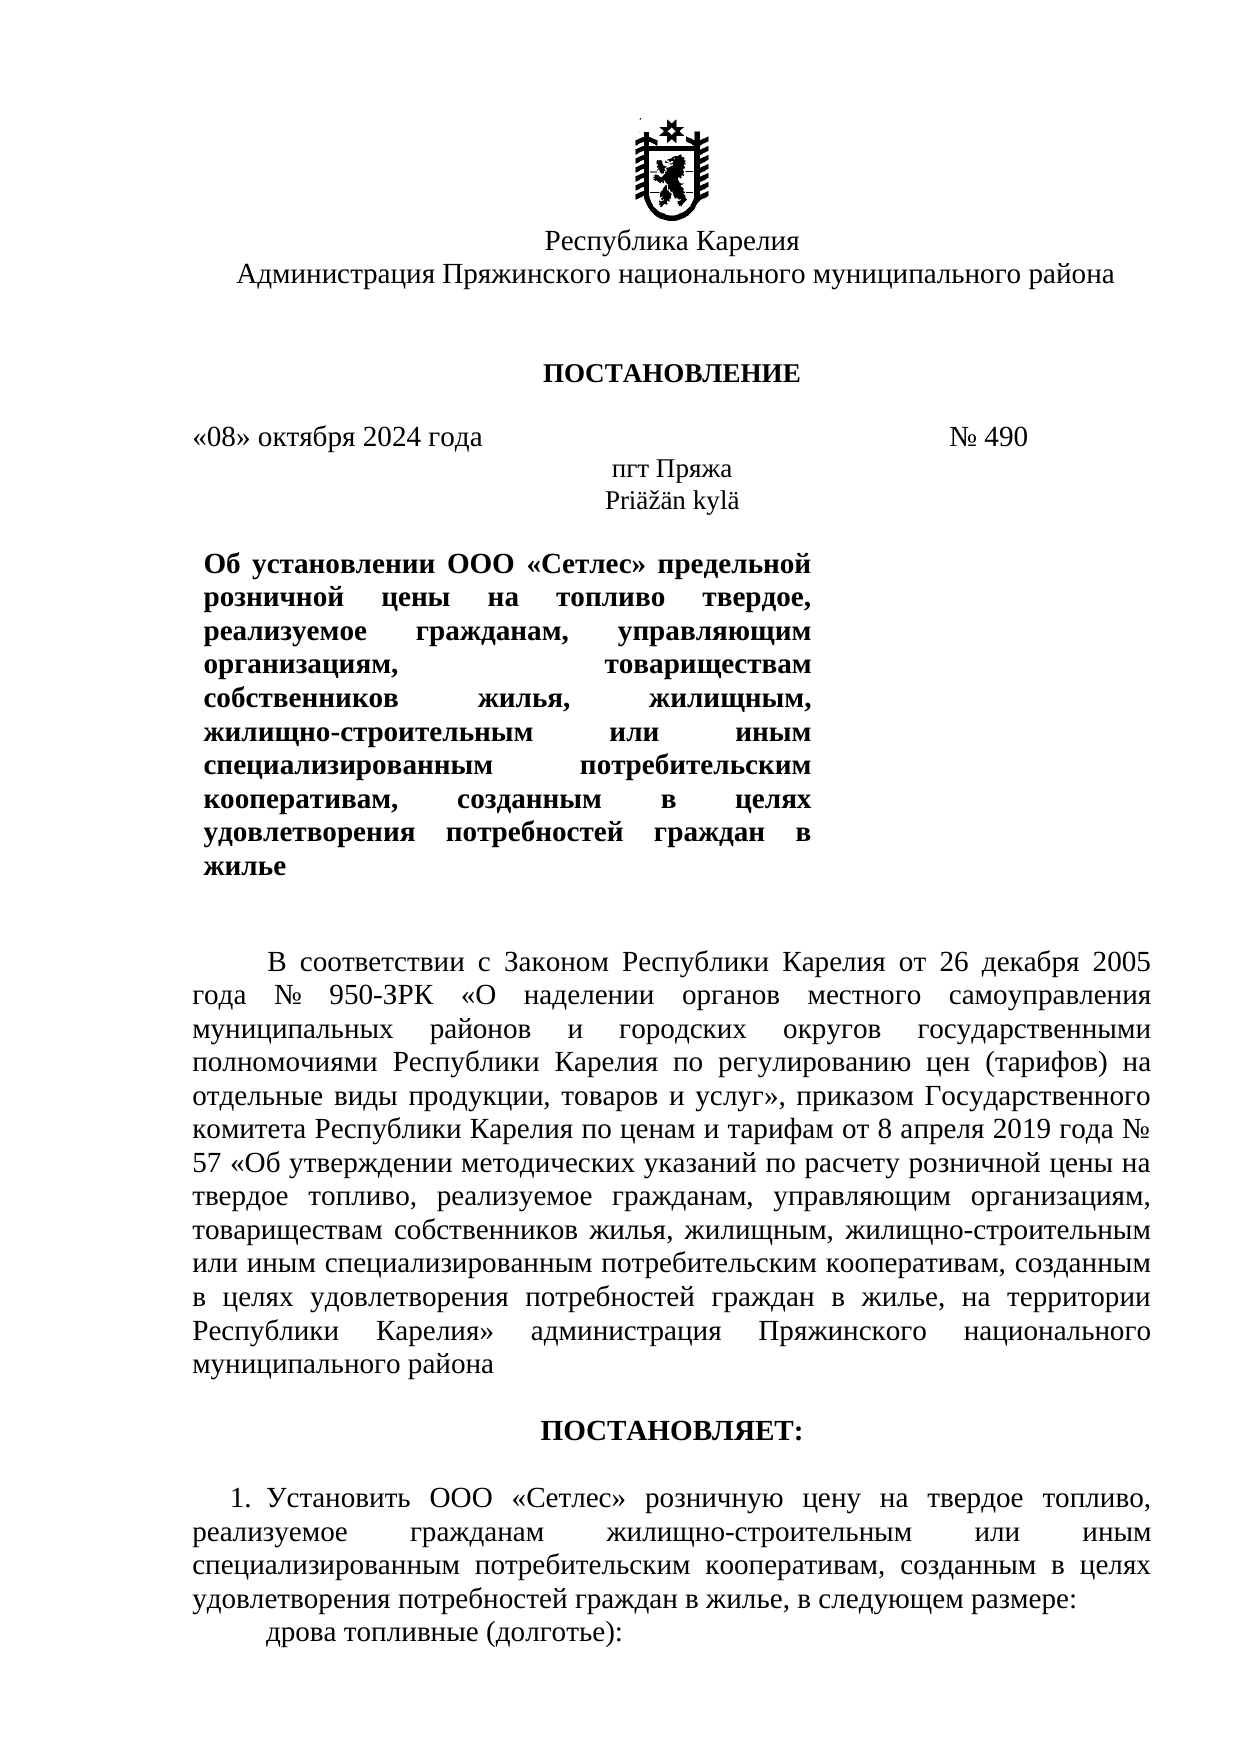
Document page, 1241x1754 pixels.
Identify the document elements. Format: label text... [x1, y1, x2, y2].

table_header Об установлении ООО «Сетлес» предельной розничной цены на топливо твердое, реализуемое гражданам, управляющим организациям, товариществам собственников жилья, жилищным, жилищно-строительным или иным специализированным потребительским кооперативам, созданным в целях удовлетворения потребностей граждан в жилье [192, 546, 812, 881]
picture [634, 118, 709, 223]
text Priäžän kylä [192, 484, 1152, 515]
text дрова топливные (долготье): [192, 1614, 1152, 1648]
text «08» октября 2024 года № 490 [192, 419, 1152, 453]
text Республика Карелия [192, 223, 1152, 256]
subtitle ПОСТАНОВЛЕНИЕ [192, 357, 1152, 388]
text В соответствии с Законом Республики Карелия от 26 декабря 2005 года № 950-ЗРК «О наделении органов местного самоуправления муниципальных районов и городских округов государственными полномочиями Республики Карелия по регулированию цен (тарифов) на отдельные виды продукции, товаров и услуг», приказом Государственного комитета Республики Карелия по ценам и тарифам от 8 апреля 2019 года № 57 «Об утверждении методических указаний по расчету розничной цены на твердое топливо, реализуемое гражданам, управляющим организациям, товариществам собственников жилья, жилищным, жилищно-строительным или иным специализированным потребительским кооперативам, созданным в целях удовлетворения потребностей граждан в жилье, на территории Республики Карелия» администрация Пряжинского национального муниципального района [192, 944, 1152, 1380]
text пгт Пряжа [192, 453, 1152, 484]
text Администрация Пряжинского национального муниципального района [192, 256, 1152, 290]
text ПОСТАНОВЛЯЕТ: [192, 1413, 1152, 1447]
list Установить ООО «Сетлес» розничную цену на твердое топливо, реализуемое гражданам жилищно-строительным или иным специализированным потребительским кооперативам, созданным в целях удовлетворения потребностей граждан в жилье, в следующем размере: [192, 1480, 1152, 1614]
